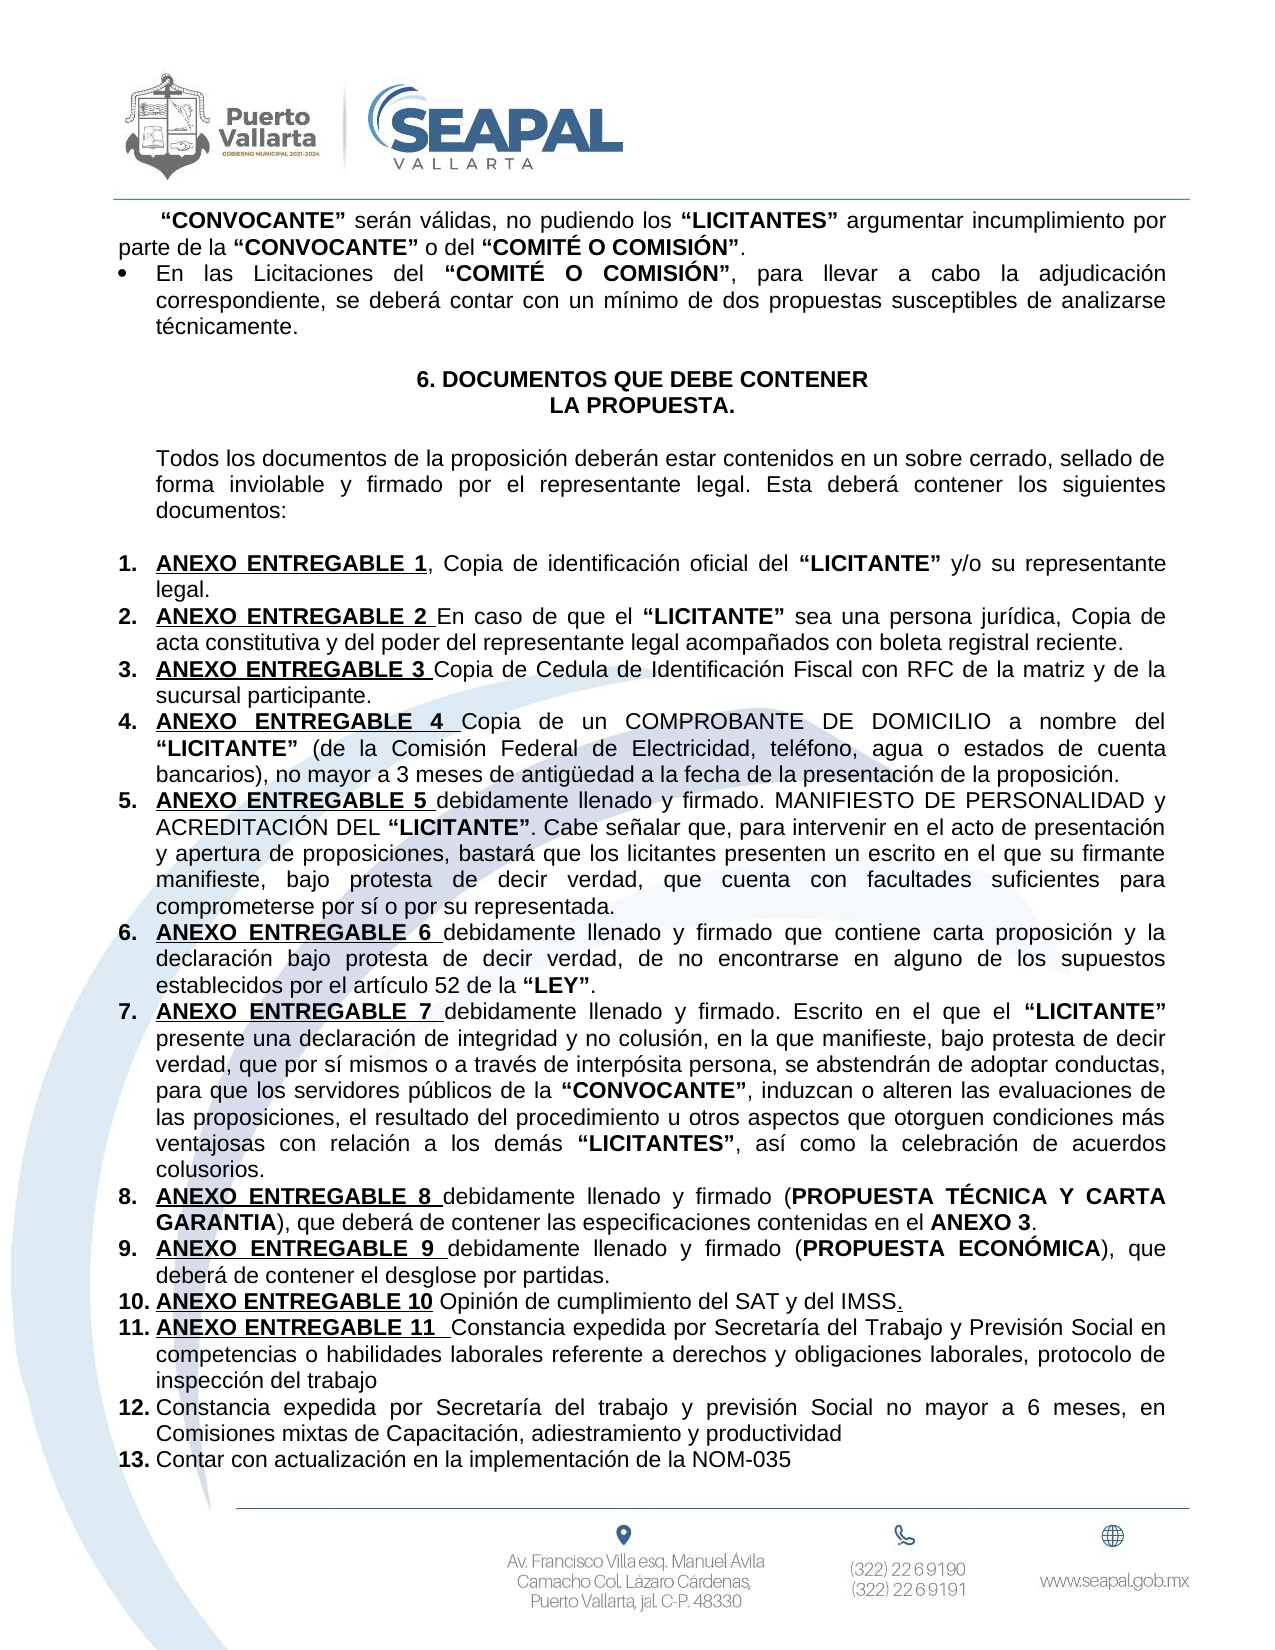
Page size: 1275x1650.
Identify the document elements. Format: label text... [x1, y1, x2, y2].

list Todos los documentos de la proposición deberán estar contenidos en un sobre cerrado, sellado de forma inviolable y firmado por el representante legal. Esta deberá contener los siguientes documentos: [156, 445, 1166, 524]
list ANEXO ENTREGABLE 6 debidamente llenado y firmado que contiene carta proposición y la declaración bajo protesta de decir verdad, de no encontrarse en alguno de los supuestos establecidos por el artículo 52 de la “LEY”. [118, 919, 1166, 998]
text LA PROPUESTA. [118, 392, 1166, 418]
list Constancia expedida por Secretaría del trabajo y previsión Social no mayor a 6 meses, en Comisiones mixtas de Capacitación, adiestramiento y productividad [118, 1393, 1166, 1446]
list ANEXO ENTREGABLE 10 Opinión de cumplimiento del SAT y del IMSS. [118, 1288, 1166, 1314]
list ANEXO ENTREGABLE 3 Copia de Cedula de Identificación Fiscal con RFC de la matriz y de la sucursal participante. [118, 656, 1166, 708]
list ANEXO ENTREGABLE 1, Copia de identificación oficial del “LICITANTE” y/o su representante legal. [118, 550, 1166, 603]
list ANEXO ENTREGABLE 4 Copia de un COMPROBANTE DE DOMICILIO a nombre del “LICITANTE” (de la Comisión Federal de Electricidad, teléfono, agua o estados de cuenta bancarios), no mayor a 3 meses de antigüedad a la fecha de la presentación de la proposición. [118, 708, 1166, 787]
picture [9, 0, 1275, 1650]
list ANEXO ENTREGABLE 5 debidamente llenado y firmado. MANIFIESTO DE PERSONALIDAD y ACREDITACIÓN DEL “LICITANTE”. Cabe señalar que, para intervenir en el acto de presentación y apertura de proposiciones, bastará que los licitantes presenten un escrito en el que su firmante manifieste, bajo protesta de decir verdad, que cuenta con facultades suficientes para comprometerse por sí o por su representada. [118, 787, 1166, 919]
list ANEXO ENTREGABLE 2 En caso de que el “LICITANTE” sea una persona jurídica, Copia de acta constitutiva y del poder del representante legal acompañados con boleta registral reciente. [118, 603, 1166, 656]
list ANEXO ENTREGABLE 11 Constancia expedida por Secretaría del Trabajo y Previsión Social en competencias o habilidades laborales referente a derechos y obligaciones laborales, protocolo de inspección del trabajo [118, 1314, 1166, 1393]
list ANEXO ENTREGABLE 8 debidamente llenado y firmado (PROPUESTA TÉCNICA Y CARTA GARANTIA), que deberá de contener las especificaciones contenidas en el ANEXO 3. [118, 1183, 1166, 1235]
list Contar con actualización en la implementación de la NOM-035 [118, 1446, 1166, 1472]
list ANEXO ENTREGABLE 7 debidamente llenado y firmado. Escrito en el que el “LICITANTE” presente una declaración de integridad y no colusión, en la que manifieste, bajo protesta de decir verdad, que por sí mismos o a través de interpósita persona, se abstendrán de adoptar conductas, para que los servidores públicos de la “CONVOCANTE”, induzcan o alteren las evaluaciones de las proposiciones, el resultado del procedimiento u otros aspectos que otorguen condiciones más ventajosas con relación a los demás “LICITANTES”, así como la celebración de acuerdos colusorios. [118, 998, 1166, 1183]
list ANEXO ENTREGABLE 9 debidamente llenado y firmado (PROPUESTA ECONÓMICA), que deberá de contener el desglose por partidas. [118, 1235, 1166, 1288]
list En las Licitaciones del “COMITÉ O COMISIÓN”, para llevar a cabo la adjudicación correspondiente, se deberá contar con un mínimo de dos propuestas susceptibles de analizarse técnicamente. [118, 260, 1166, 339]
text 6. DOCUMENTOS QUE DEBE CONTENER [118, 366, 1166, 392]
text “CONVOCANTE” serán válidas, no pudiendo los “LICITANTES” argumentar incumplimiento por parte de la “CONVOCANTE” o del “COMITÉ O COMISIÓN”. [118, 207, 1166, 260]
